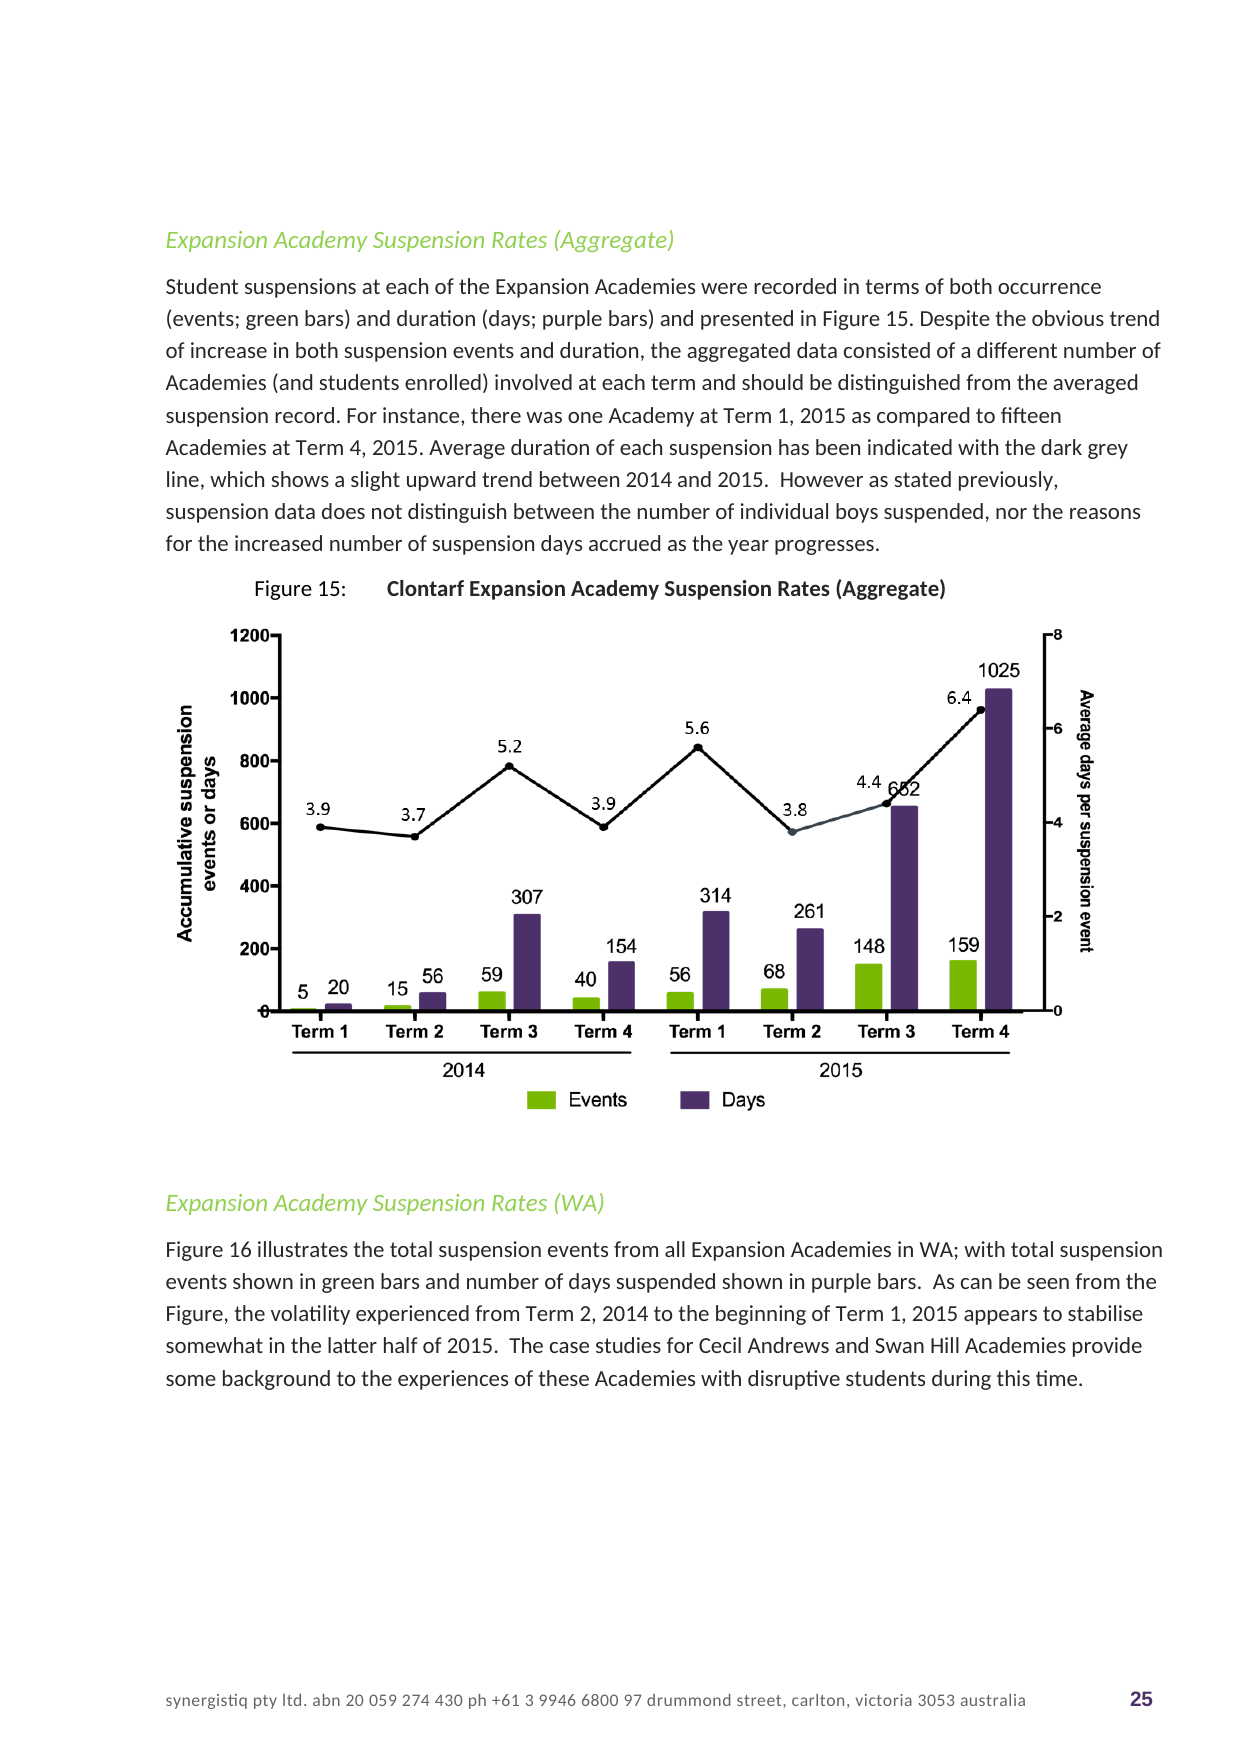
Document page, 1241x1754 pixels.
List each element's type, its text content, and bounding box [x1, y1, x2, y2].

subtitle Expansion Academy Suspension Rates (Aggregate) [165, 224, 1166, 255]
text Figure 16 illustrates the total suspension events from all Expansion Academies in WA; with total suspension events shown in green bars and number of days suspended shown in purple bars. As can be seen from the Figure, the volatility experienced from Term 2, 2014 to the beginning of Term 1, 2015 appears to stabilise somewhat in the latter half of 2015. The case studies for Cecil Andrews and Swan Hill Academies provide some background to the experiences of these Academies with disruptive students during this time. [165, 1235, 1166, 1392]
subtitle Expansion Academy Suspension Rates (WA) [165, 1187, 1166, 1218]
text Clontarf Expansion Academy Suspension Rates (Aggregate) [254, 574, 1166, 602]
picture [165, 614, 1105, 1118]
text Student suspensions at each of the Expansion Academies were recorded in terms of both occurrence (events; green bars) and duration (days; purple bars) and presented in Figure 15. Despite the obvious trend of increase in both suspension events and duration, the aggregated data consisted of a different number of Academies (and students enrolled) involved at each term and should be distinguished from the averaged suspension record. For instance, there was one Academy at Term 1, 2015 as compared to fifteen Academies at Term 4, 2015. Average duration of each suspension has been indicated with the dark grey line, which shows a slight upward trend between 2014 and 2015. However as stated previously, suspension data does not distinguish between the number of individual boys suspended, nor the reasons for the increased number of suspension days accrued as the year progresses. [165, 272, 1166, 557]
